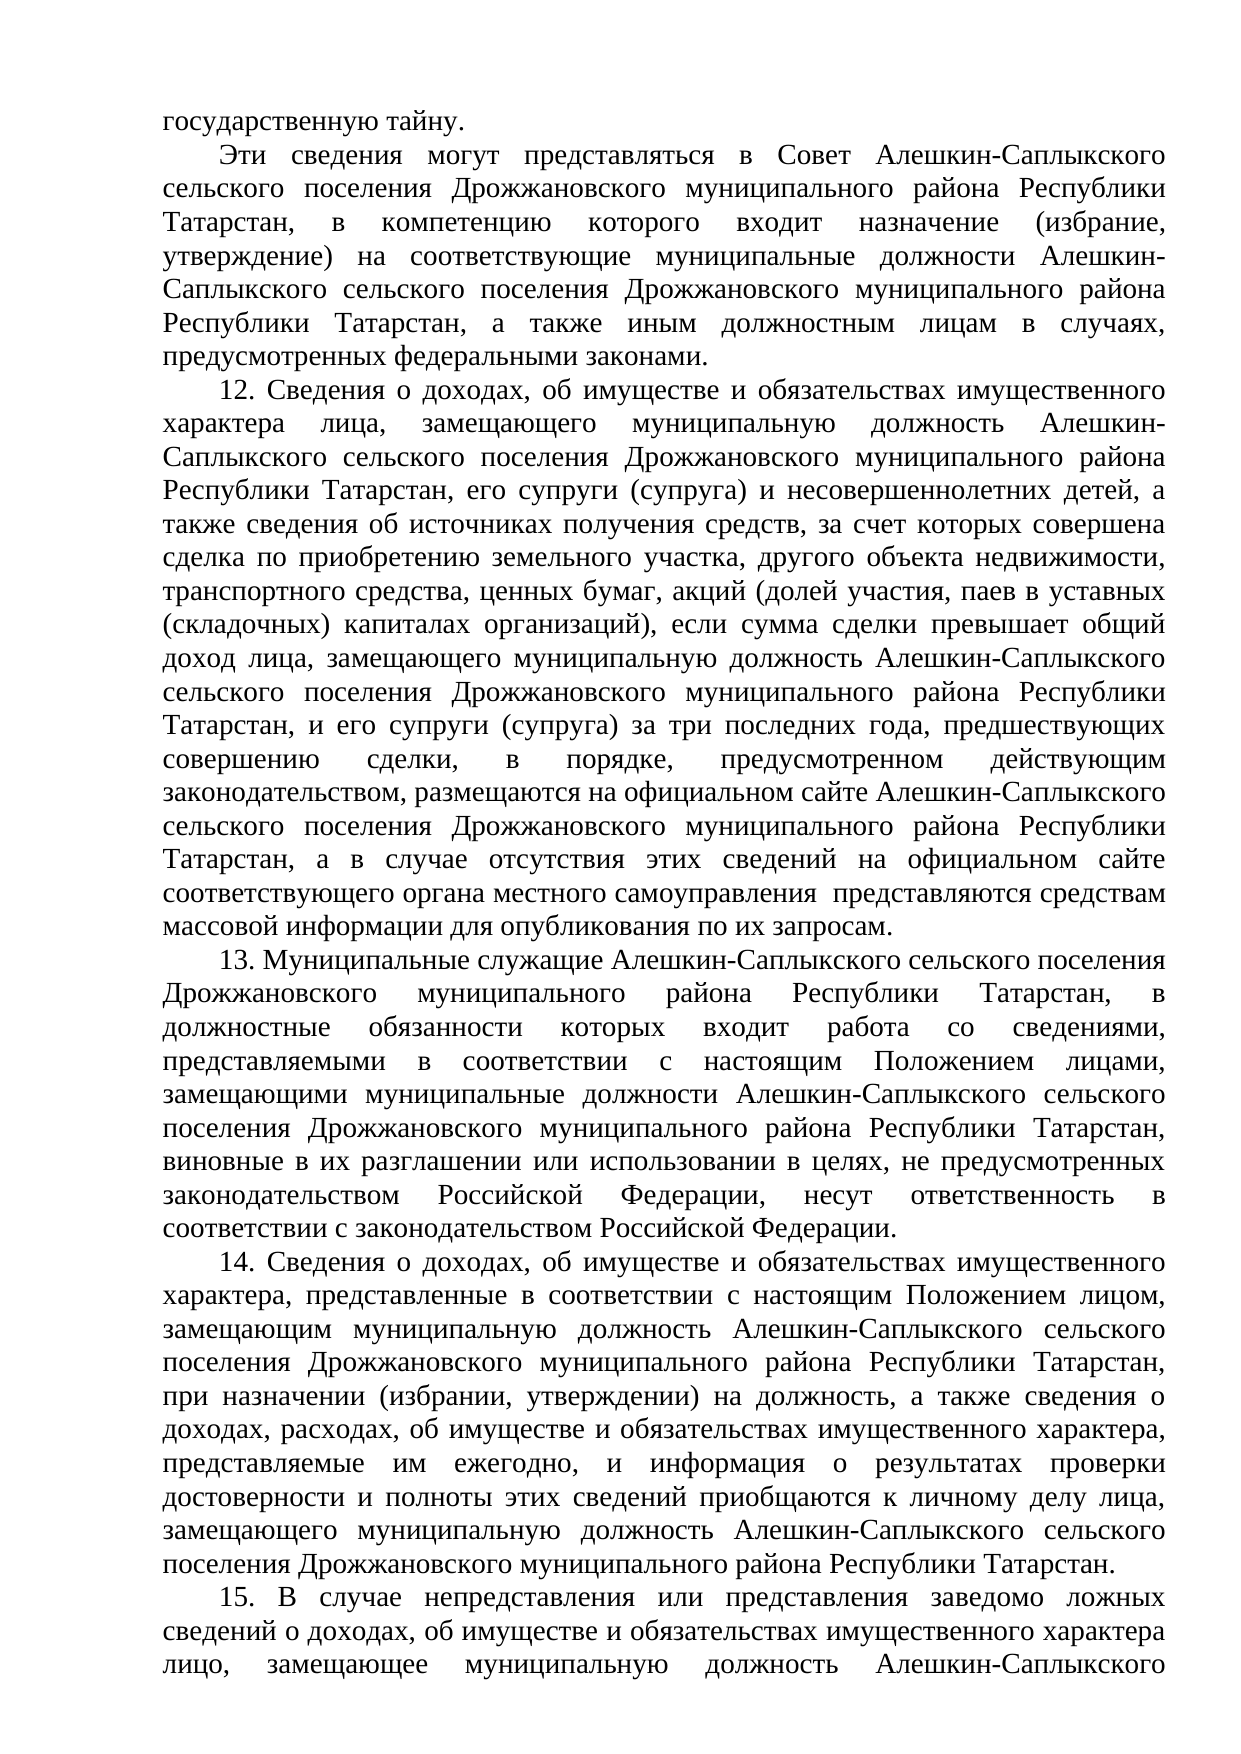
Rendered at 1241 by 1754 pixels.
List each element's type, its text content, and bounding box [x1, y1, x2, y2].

text 13. Муниципальные служащие Алешкин-Саплыкского сельского поселения Дрожжановского муниципального района Республики Татарстан, в должностные обязанности которых входит работа со сведениями, представляемыми в соответствии с настоящим Положением лицами, замещающими муниципальные должности Алешкин-Саплыкского сельского поселения Дрожжановского муниципального района Республики Татарстан, виновные в их разглашении или использовании в целях, не предусмотренных законодательством Российской Федерации, несут ответственность в соответствии с законодательством Российской Федерации. [162, 942, 1167, 1244]
text 14. Сведения о доходах, об имуществе и обязательствах имущественного характера, представленные в соответствии с настоящим Положением лицом, замещающим муниципальную должность Алешкин-Саплыкского сельского поселения Дрожжановского муниципального района Республики Татарстан, при назначении (избрании, утверждении) на должность, а также сведения о доходах, расходах, об имуществе и обязательствах имущественного характера, представляемые им ежегодно, и информация о результатах проверки достоверности и полноты этих сведений приобщаются к личному делу лица, замещающего муниципальную должность Алешкин-Саплыкского сельского поселения Дрожжановского муниципального района Республики Татарстан. [162, 1244, 1167, 1579]
text 12. Сведения о доходах, об имуществе и обязательствах имущественного характера лица, замещающего муниципальную должность Алешкин-Саплыкского сельского поселения Дрожжановского муниципального района Республики Татарстан, его супруги (супруга) и несовершеннолетних детей, а также сведения об источниках получения средств, за счет которых совершена сделка по приобретению земельного участка, другого объекта недвижимости, транспортного средства, ценных бумаг, акций (долей участия, паев в уставных (складочных) капиталах организаций), если сумма сделки превышает общий доход лица, замещающего муниципальную должность Алешкин-Саплыкского сельского поселения Дрожжановского муниципального района Республики Татарстан, и его супруги (супруга) за три последних года, предшествующих совершению сделки, в порядке, предусмотренном действующим законодательством, размещаются на официальном сайте Алешкин-Саплыкского сельского поселения Дрожжановского муниципального района Республики Татарстан, а в случае отсутствия этих сведений на официальном сайте соответствующего органа местного самоуправления представляются средствам массовой информации для опубликования по их запросам. [162, 372, 1167, 942]
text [162, 103, 1167, 137]
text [162, 1579, 1167, 1680]
text Эти сведения могут представляться в Совет Алешкин-Саплыкского сельского поселения Дрожжановского муниципального района Республики Татарстан, в компетенцию которого входит назначение (избрание, утверждение) на соответствующие муниципальные должности Алешкин-Саплыкского сельского поселения Дрожжановского муниципального района Республики Татарстан, а также иным должностным лицам в случаях, предусмотренных федеральными законами. [162, 137, 1167, 372]
